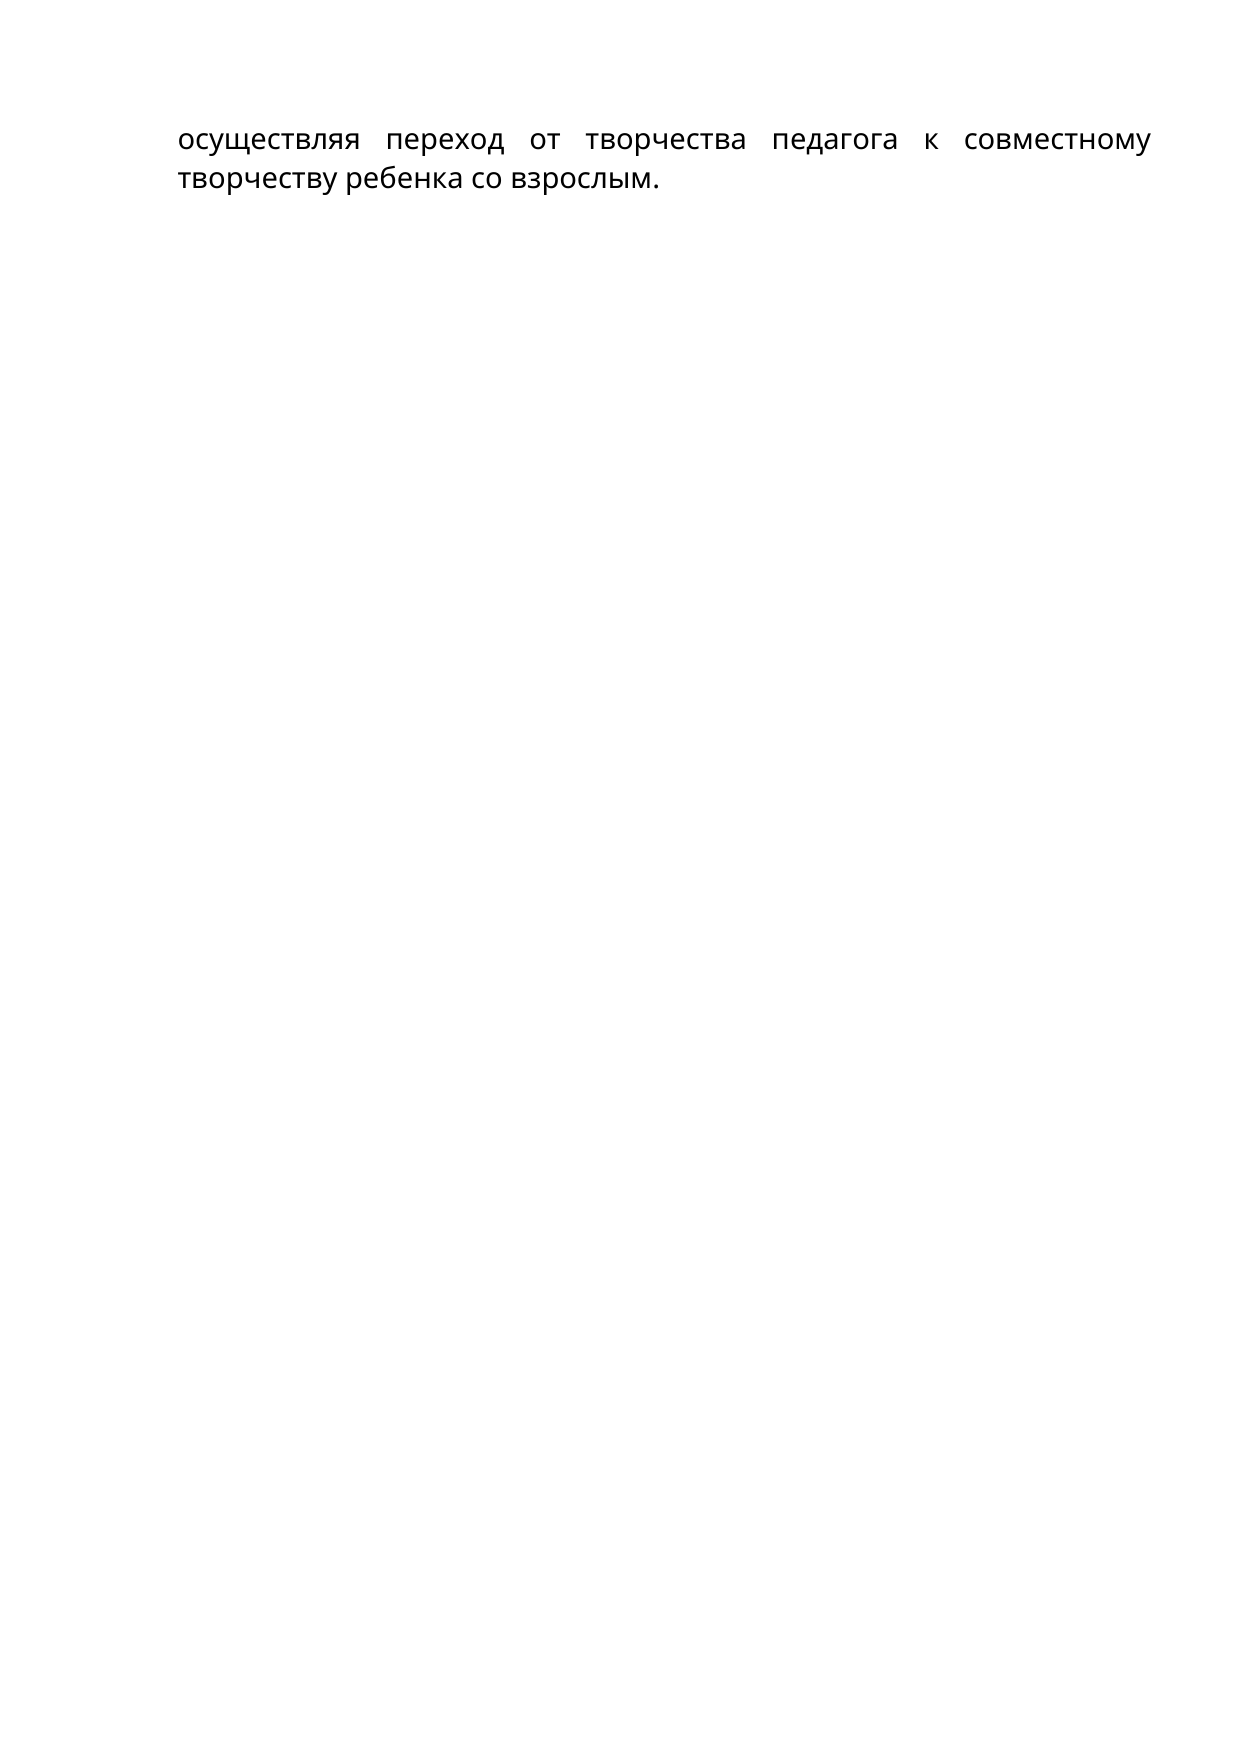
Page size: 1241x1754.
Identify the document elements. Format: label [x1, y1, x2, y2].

text [177, 118, 1152, 197]
